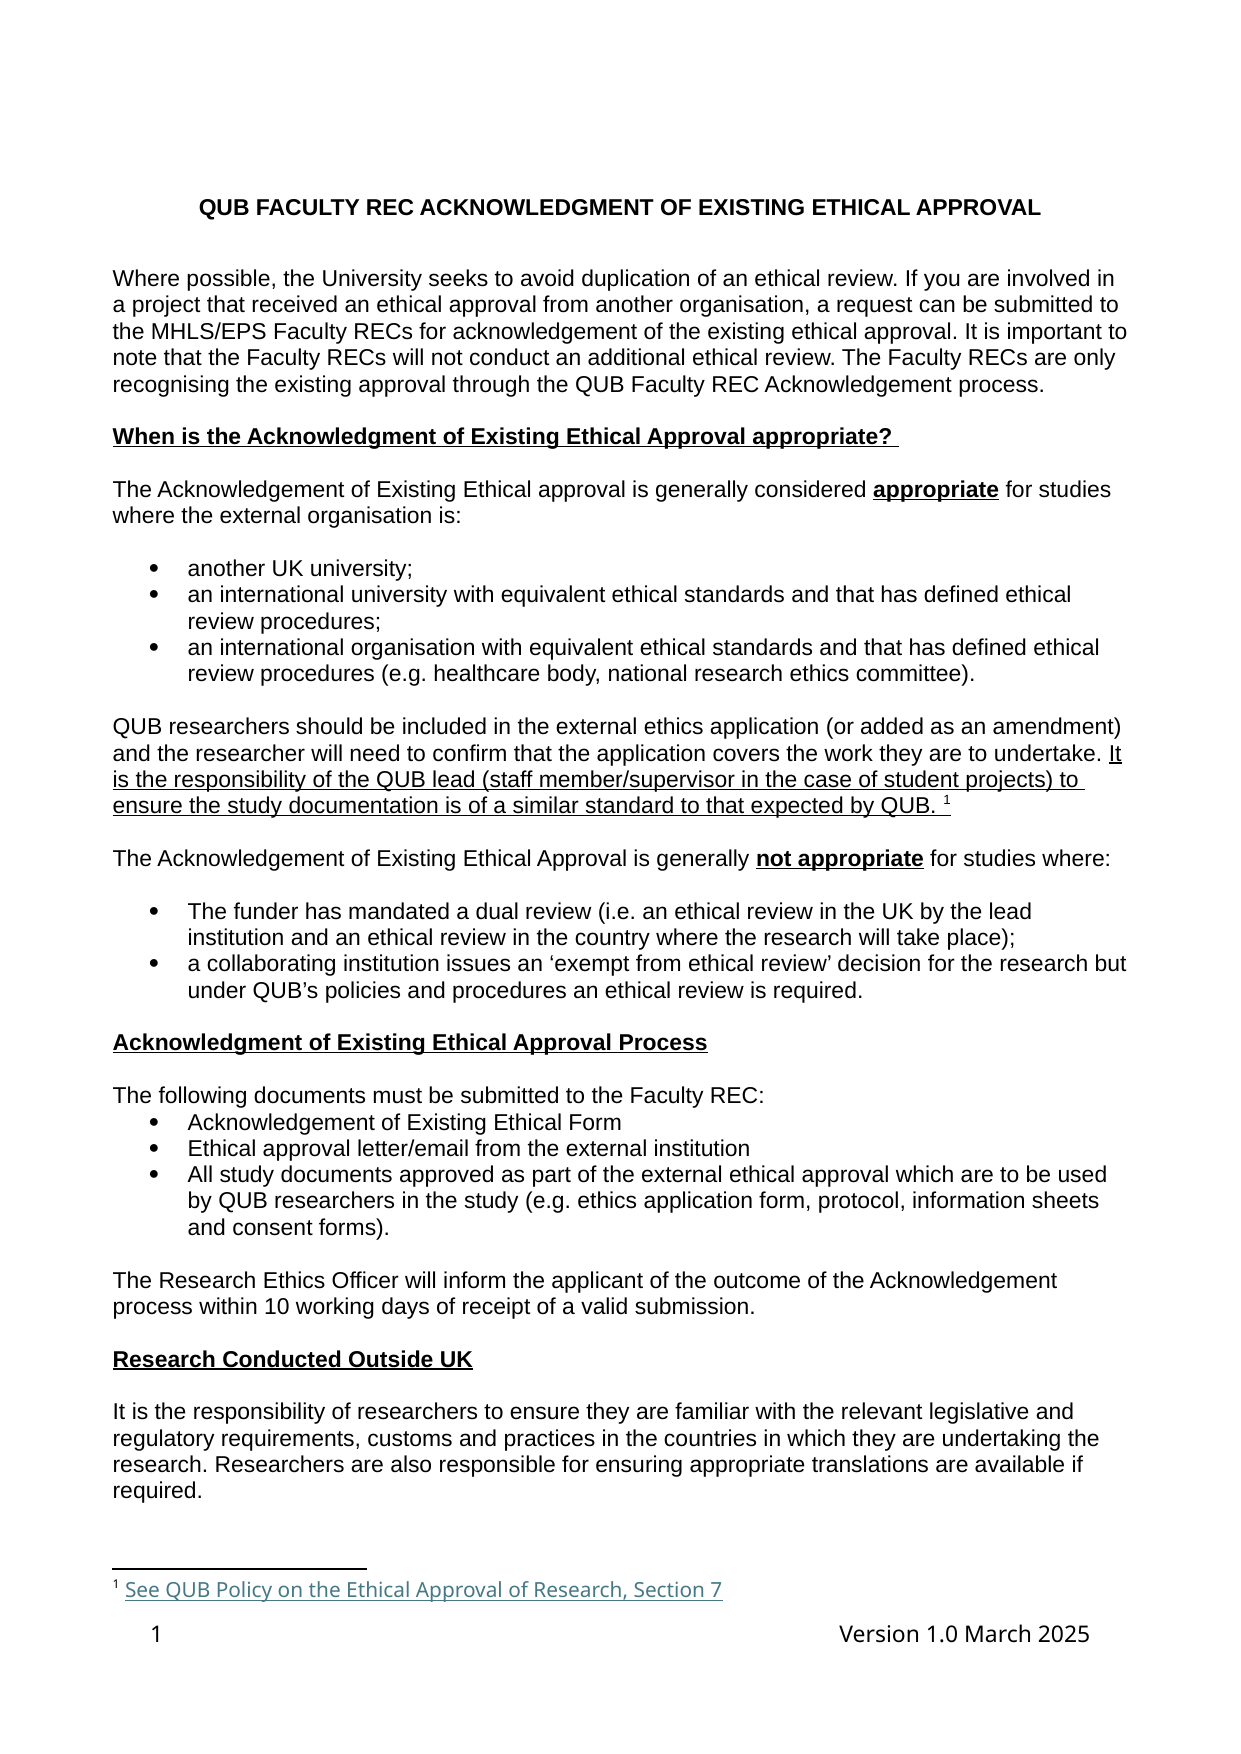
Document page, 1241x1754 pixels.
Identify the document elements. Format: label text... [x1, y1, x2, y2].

text The Research Ethics Officer will inform the applicant of the outcome of the Acknowledgement process within 10 working days of receipt of a valid submission. [112, 1267, 1128, 1319]
list Ethical approval letter/email from the external institution [150, 1135, 1128, 1161]
text Research Conducted Outside UK [112, 1346, 1128, 1372]
text Where possible, the University seeks to avoid duplication of an ethical review. If you are involved in a project that received an ethical approval from another organisation, a request can be submitted to the MHLS/EPS Faculty RECs for acknowledgement of the existing ethical approval. It is important to note that the Faculty RECs will not conduct an additional ethical review. The Faculty RECs are only recognising the existing approval through the QUB Faculty REC Acknowledgement process. [112, 265, 1128, 397]
text QUB Faculty REC Acknowledgment of Existing Ethical Approval [112, 194, 1128, 220]
list another UK university; [150, 555, 1128, 581]
text It is the responsibility of researchers to ensure they are familiar with the relevant legislative and regulatory requirements, customs and practices in the countries in which they are undertaking the research. Researchers are also responsible for ensuring appropriate translations are available if required. [112, 1398, 1128, 1504]
text Acknowledgment of Existing Ethical Approval Process [112, 1029, 1128, 1056]
text QUB researchers should be included in the external ethics application (or added as an amendment) and the researcher will need to confirm that the application covers the work they are to undertake. It is the responsibility of the QUB lead (staff member/supervisor in the case of student projects) to ensure the study documentation is of a similar standard to that expected by QUB. [112, 713, 1128, 818]
list an international university with equivalent ethical standards and that has defined ethical review procedures; [150, 581, 1128, 634]
list The funder has mandated a dual review (i.e. an ethical review in the UK by the lead institution and an ethical review in the country where the research will take place); [150, 898, 1128, 950]
list Acknowledgement of Existing Ethical Form [150, 1108, 1128, 1135]
text The following documents must be submitted to the Faculty REC: [112, 1082, 1128, 1108]
list All study documents approved as part of the external ethical approval which are to be used by QUB researchers in the study (e.g. ethics application form, protocol, information sheets and consent forms). [150, 1161, 1128, 1240]
text When is the Acknowledgment of Existing Ethical Approval appropriate? [112, 423, 1128, 449]
list a collaborating institution issues an ‘exempt from ethical review’ decision for the research but under QUB’s policies and procedures an ethical review is required. [150, 950, 1128, 1003]
text The Acknowledgement of Existing Ethical approval is generally considered appropriate for studies where the external organisation is: [112, 476, 1128, 529]
list an international organisation with equivalent ethical standards and that has defined ethical review procedures (e.g. healthcare body, national research ethics committee). [150, 634, 1128, 687]
text The Acknowledgement of Existing Ethical Approval is generally not appropriate for studies where: [112, 845, 1128, 871]
